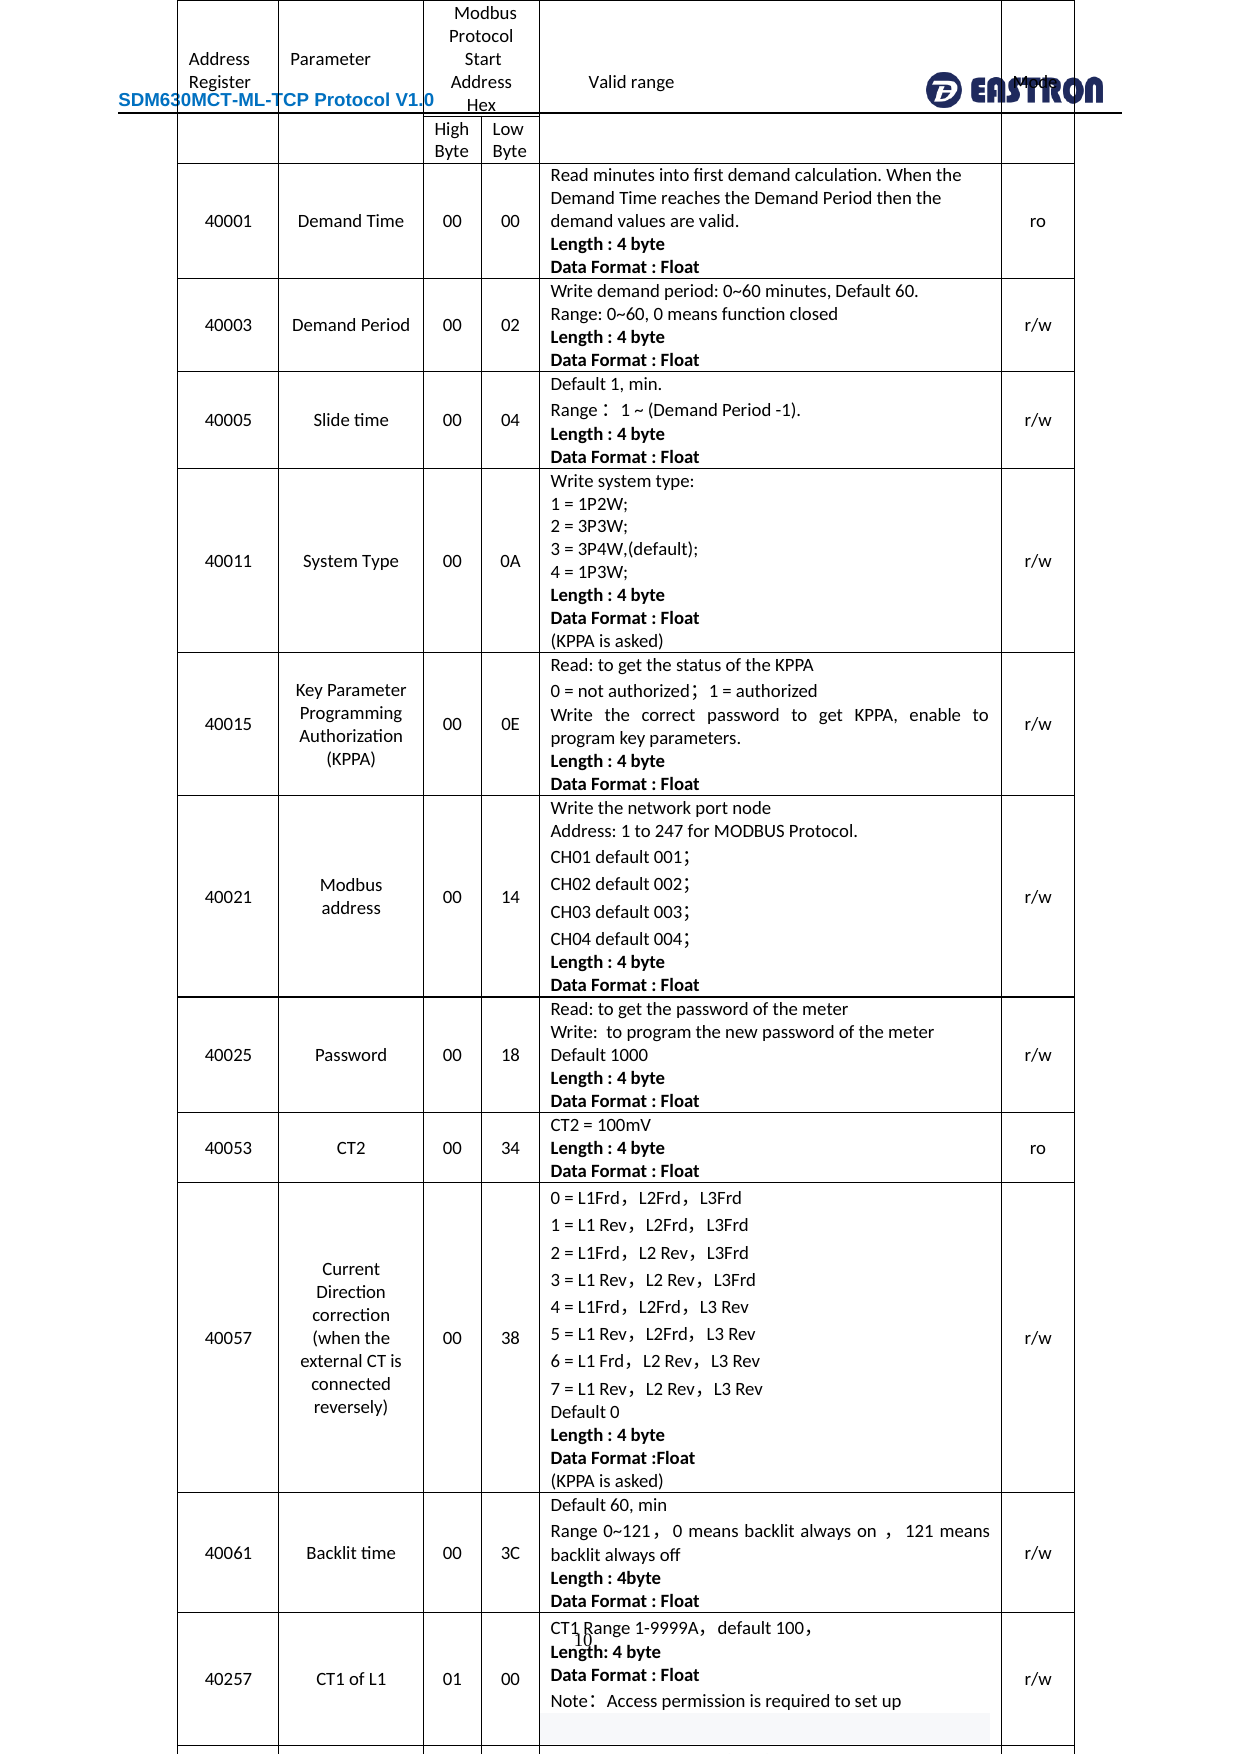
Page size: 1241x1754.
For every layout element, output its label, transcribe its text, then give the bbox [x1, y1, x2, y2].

table_cell r/w [1002, 1493, 1074, 1612]
table_header Valid range [540, 1, 1001, 162]
table_cell 00 [424, 1113, 481, 1182]
table_cell 02 [482, 279, 539, 371]
table_cell Read: to get the status of the KPPA 0 = not authorized；1 = authorized Write the correct password to get KPPA, enable to program key parameters. Length : 4 byte Data Format : Float [540, 653, 1001, 795]
table_header Address Register [178, 1, 278, 162]
table_cell ro [1002, 1113, 1074, 1182]
table_cell CT1 of L1 [279, 1613, 423, 1744]
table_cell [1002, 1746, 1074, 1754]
table_cell 38 [482, 1183, 539, 1492]
table_header Modbus Protocol Start Address Hex [424, 1, 539, 116]
table_cell CT2 = 100mV Length : 4 byte Data Format : Float [540, 1113, 1001, 1182]
table_cell 00 [424, 279, 481, 371]
table_cell Demand Period [279, 279, 423, 371]
table_cell CT2 [279, 1113, 423, 1182]
table_cell 00 [482, 164, 539, 278]
table_cell 40061 [178, 1493, 278, 1612]
table_cell ro [1002, 164, 1074, 278]
table_cell Low Byte [482, 117, 539, 162]
table_cell 40025 [178, 998, 278, 1112]
table_cell 18 [482, 998, 539, 1112]
table_cell Demand Time [279, 164, 423, 278]
table_cell r/w [1002, 998, 1074, 1112]
table_cell High Byte [424, 117, 481, 162]
table_cell System Type [279, 469, 423, 652]
table_cell 04 [482, 372, 539, 468]
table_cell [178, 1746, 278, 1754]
table_cell Write system type: 1 = 1P2W; 2 = 3P3W; 3 = 3P4W,(default); 4 = 1P3W; Length : 4 byte Data Format : Float (KPPA is asked) [540, 469, 1001, 652]
table_cell 3C [482, 1493, 539, 1612]
table_cell r/w [1002, 1183, 1074, 1492]
table_cell 40003 [178, 279, 278, 371]
table_cell 00 [424, 164, 481, 278]
table_cell Backlit time [279, 1493, 423, 1612]
table_cell Write demand period: 0~60 minutes, Default 60. Range: 0~60, 0 means function closed Length : 4 byte Data Format : Float [540, 279, 1001, 371]
table_cell 40005 [178, 372, 278, 468]
table_cell r/w [1002, 469, 1074, 652]
table_header Parameter [279, 1, 423, 162]
table_cell Read: to get the password of the meter Write: to program the new password of the meter Default 1000 Length : 4 byte Data Format : Float [540, 998, 1001, 1112]
table_cell 0 = L1Frd，L2Frd，L3Frd 1 = L1 Rev，L2Frd，L3Frd 2 = L1Frd，L2 Rev，L3Frd 3 = L1 Rev，L2 Rev，L3Frd 4 = L1Frd，L2Frd，L3 Rev 5 = L1 Rev，L2Frd，L3 Rev 6 = L1 Frd，L2 Rev，L3 Rev 7 = L1 Rev，L2 Rev，L3 Rev Default 0 00 00功能代码（） Length : 4 byte Data Format :Float (KPPA is asked) [540, 1183, 1001, 1492]
table_cell 00 [482, 1613, 539, 1744]
table_cell 00 [424, 1183, 481, 1492]
table_cell Slide time [279, 372, 423, 468]
table_cell 40001 [178, 164, 278, 278]
table_cell 00 [424, 469, 481, 652]
table_cell 40021 [178, 796, 278, 996]
table_cell 00 [424, 998, 481, 1112]
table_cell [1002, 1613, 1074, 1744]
table_cell 40057 [178, 1183, 278, 1492]
table_cell r/w [1002, 372, 1074, 468]
table_cell 34 [482, 1113, 539, 1182]
table_cell 0A [482, 469, 539, 652]
picture [1075, 69, 1118, 111]
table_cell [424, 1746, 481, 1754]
table_cell CT1 Range 1-9999A，default 100， Length: 4 byte Data Format : Float Note：Access permission is required to set up [540, 1613, 1001, 1744]
table_cell 0E [482, 653, 539, 795]
table_cell 40053 [178, 1113, 278, 1182]
table_cell Modbus address [279, 796, 423, 996]
table_cell Read minutes into first demand calculation. When the Demand Time reaches the Demand Period then the demand values are valid. Length : 4 byte Data Format : Float [540, 164, 1001, 278]
table_cell Default 60, min Range 0~121，0 means backlit always on ，121 means backlit always off Length : 4byte Data Format : Float [540, 1493, 1001, 1612]
table_cell r/w [1002, 653, 1074, 795]
table_cell Password [279, 998, 423, 1112]
table_cell 00 [424, 653, 481, 795]
table_cell Current Direction correction (when the external CT is connected reversely) [279, 1183, 423, 1492]
table_cell r/w [1002, 279, 1074, 371]
table_cell 00 [424, 1493, 481, 1612]
table_cell 14 [482, 796, 539, 996]
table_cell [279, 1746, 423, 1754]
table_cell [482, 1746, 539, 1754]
table_header Mode [1002, 1, 1074, 162]
table_cell 00 [424, 796, 481, 996]
table_cell 40015 [178, 653, 278, 795]
table_cell Key Parameter Programming Authorization (KPPA) [279, 653, 423, 795]
table_cell 40011 [178, 469, 278, 652]
table_cell r/w [1002, 796, 1074, 996]
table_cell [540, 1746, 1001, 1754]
table_cell Default 1, min. Range ：1 ~ (Demand Period -1). Length : 4 byte Data Format : Float [540, 372, 1001, 468]
table_cell 01 [424, 1613, 481, 1744]
table_cell 40257 [178, 1613, 278, 1744]
table_cell Write the network port node Address: 1 to 247 for MODBUS Protocol. CH01 default 001； CH02 default 002； CH03 default 003； CH04 default 004； Length : 4 byte Data Format : Float [540, 796, 1001, 996]
table_cell 00 [424, 372, 481, 468]
